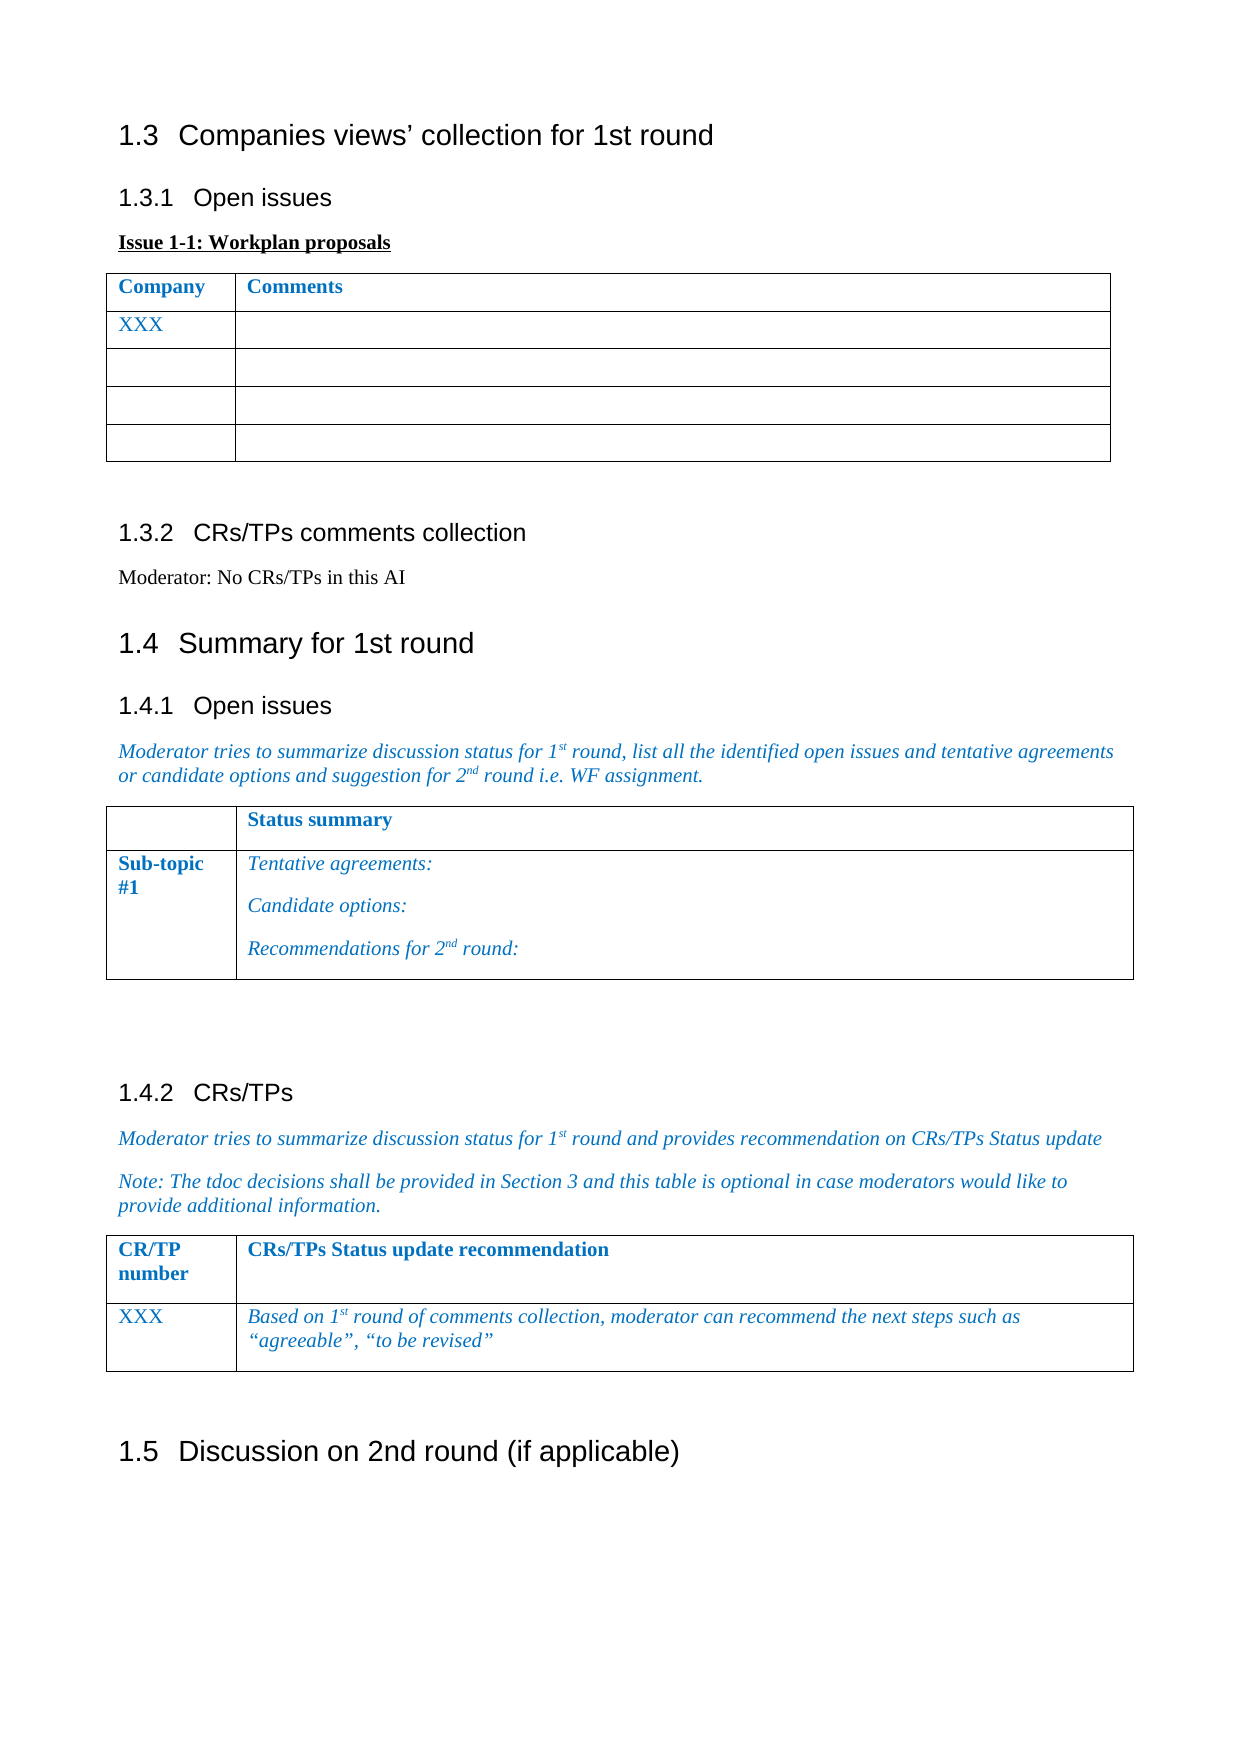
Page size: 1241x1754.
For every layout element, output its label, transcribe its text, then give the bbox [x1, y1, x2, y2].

table_cell [107, 425, 235, 461]
table_header Company [107, 274, 235, 311]
table_header CR/TP number [107, 1236, 236, 1303]
table_header [107, 807, 236, 849]
table_cell [236, 387, 1110, 423]
subtitle Summary for 1st round [118, 627, 1122, 660]
table_cell Tentative agreements: Candidate options: Recommendations for 2nd round: [237, 851, 1133, 979]
subtitle CRs/TPs [118, 1078, 1122, 1107]
subtitle Open issues [118, 691, 1122, 720]
text Moderator tries to summarize discussion status for 1st round, list all the identified open issues and tentative agreements or candidate options and suggestion for 2nd round i.e. WF assignment. [118, 739, 1122, 787]
table_cell [236, 425, 1110, 461]
table_cell [107, 387, 235, 423]
text Note: The tdoc decisions shall be provided in Section 3 and this table is optional in case moderators would like to provide additional information. [118, 1168, 1122, 1217]
text Moderator: No CRs/TPs in this AI [118, 565, 1122, 589]
table_header Comments [236, 274, 1110, 311]
subtitle Open issues [118, 183, 1122, 212]
table_header Status summary [237, 807, 1133, 849]
table_cell [107, 349, 235, 386]
subtitle CRs/TPs comments collection [118, 517, 1122, 546]
table_cell Based on 1st round of comments collection, moderator can recommend the next steps such as “agreeable”, “to be revised” [237, 1304, 1133, 1371]
table_cell [236, 312, 1110, 348]
text Issue 1-1: Workplan proposals [118, 230, 1122, 254]
table_header CRs/TPs Status update recommendation [237, 1236, 1133, 1303]
table_cell XXX [107, 312, 235, 348]
text Moderator tries to summarize discussion status for 1st round and provides recommendation on CRs/TPs Status update [118, 1126, 1122, 1150]
subtitle Discussion on 2nd round (if applicable) [118, 1434, 1122, 1467]
subtitle Companies views’ collection for 1st round [118, 118, 1122, 152]
table_cell Sub-topic #1 [107, 851, 236, 979]
table_cell [236, 349, 1110, 386]
table_cell XXX [107, 1304, 236, 1371]
